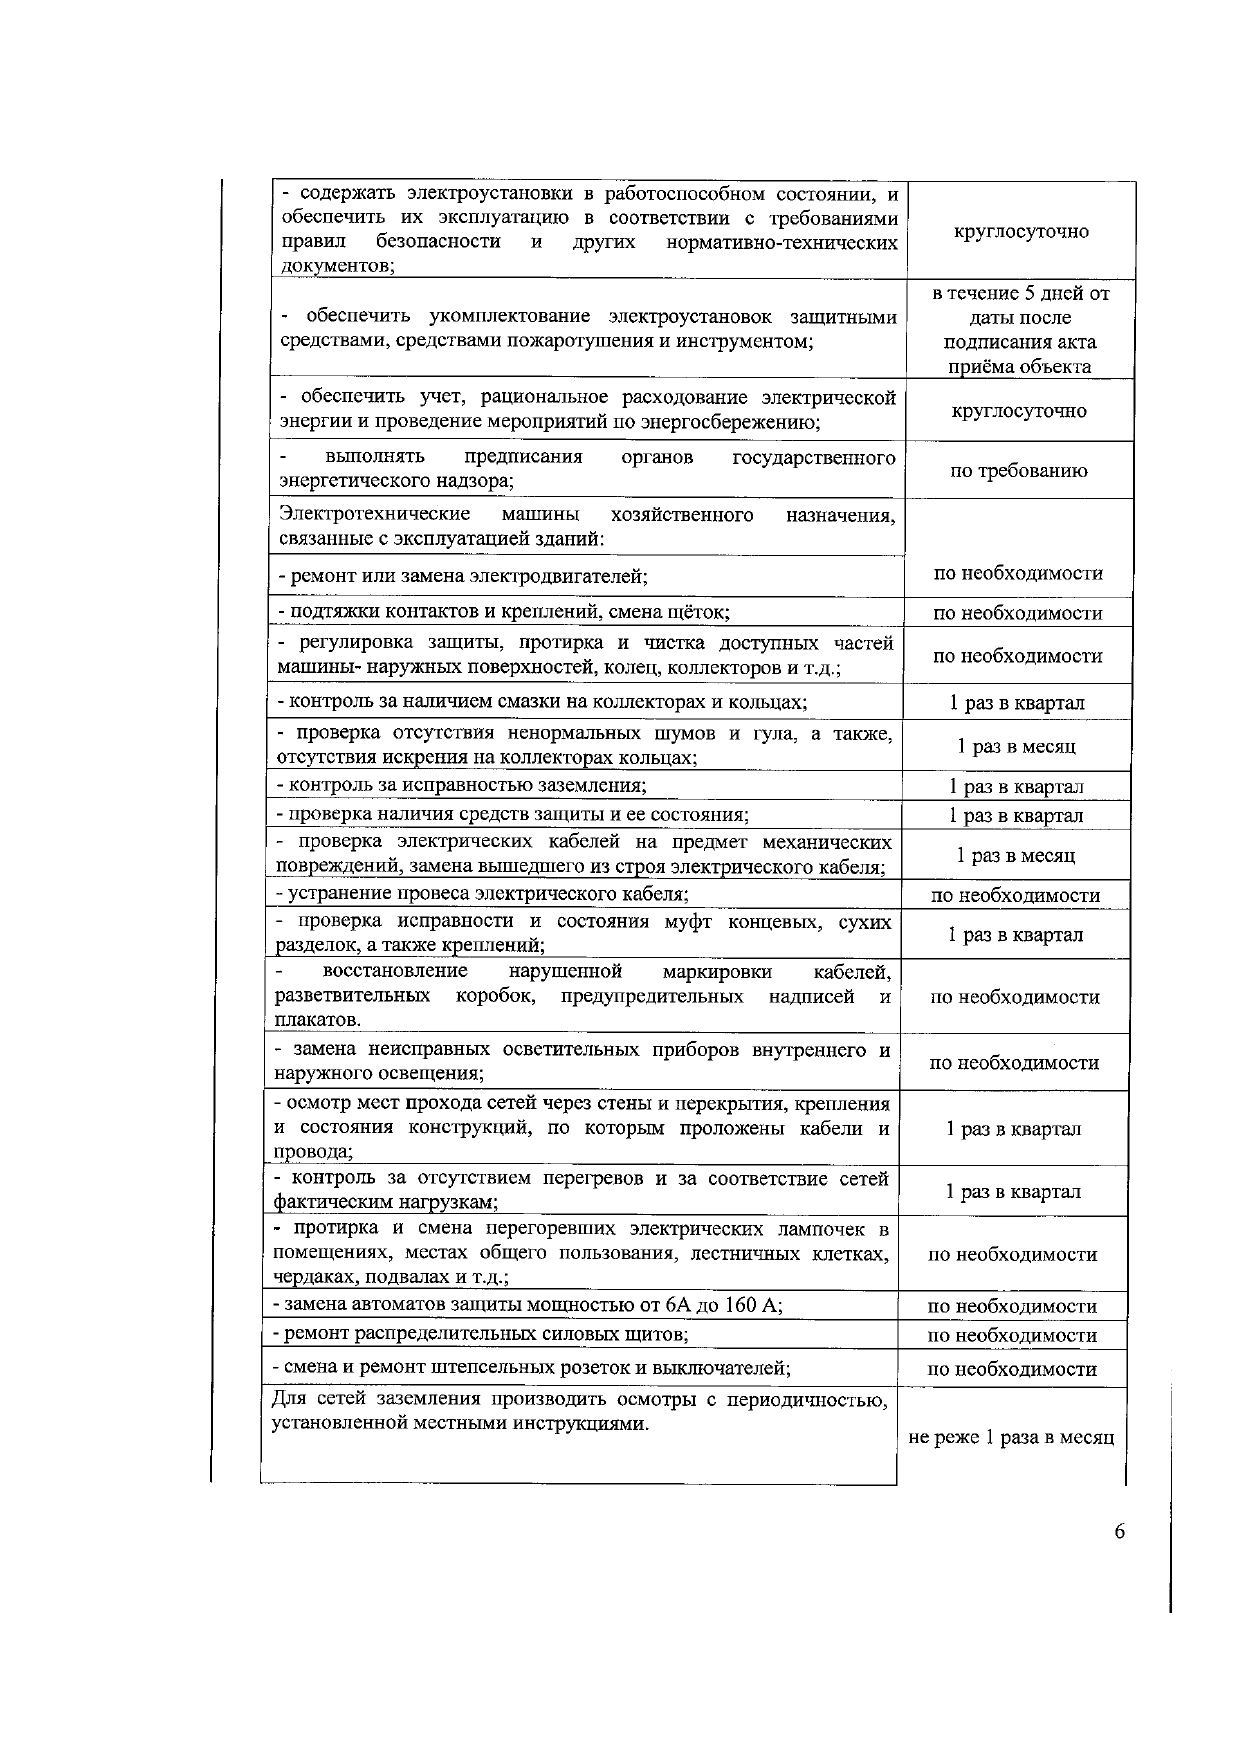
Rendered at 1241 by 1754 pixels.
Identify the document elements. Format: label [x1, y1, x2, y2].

picture [118, 118, 1182, 1623]
